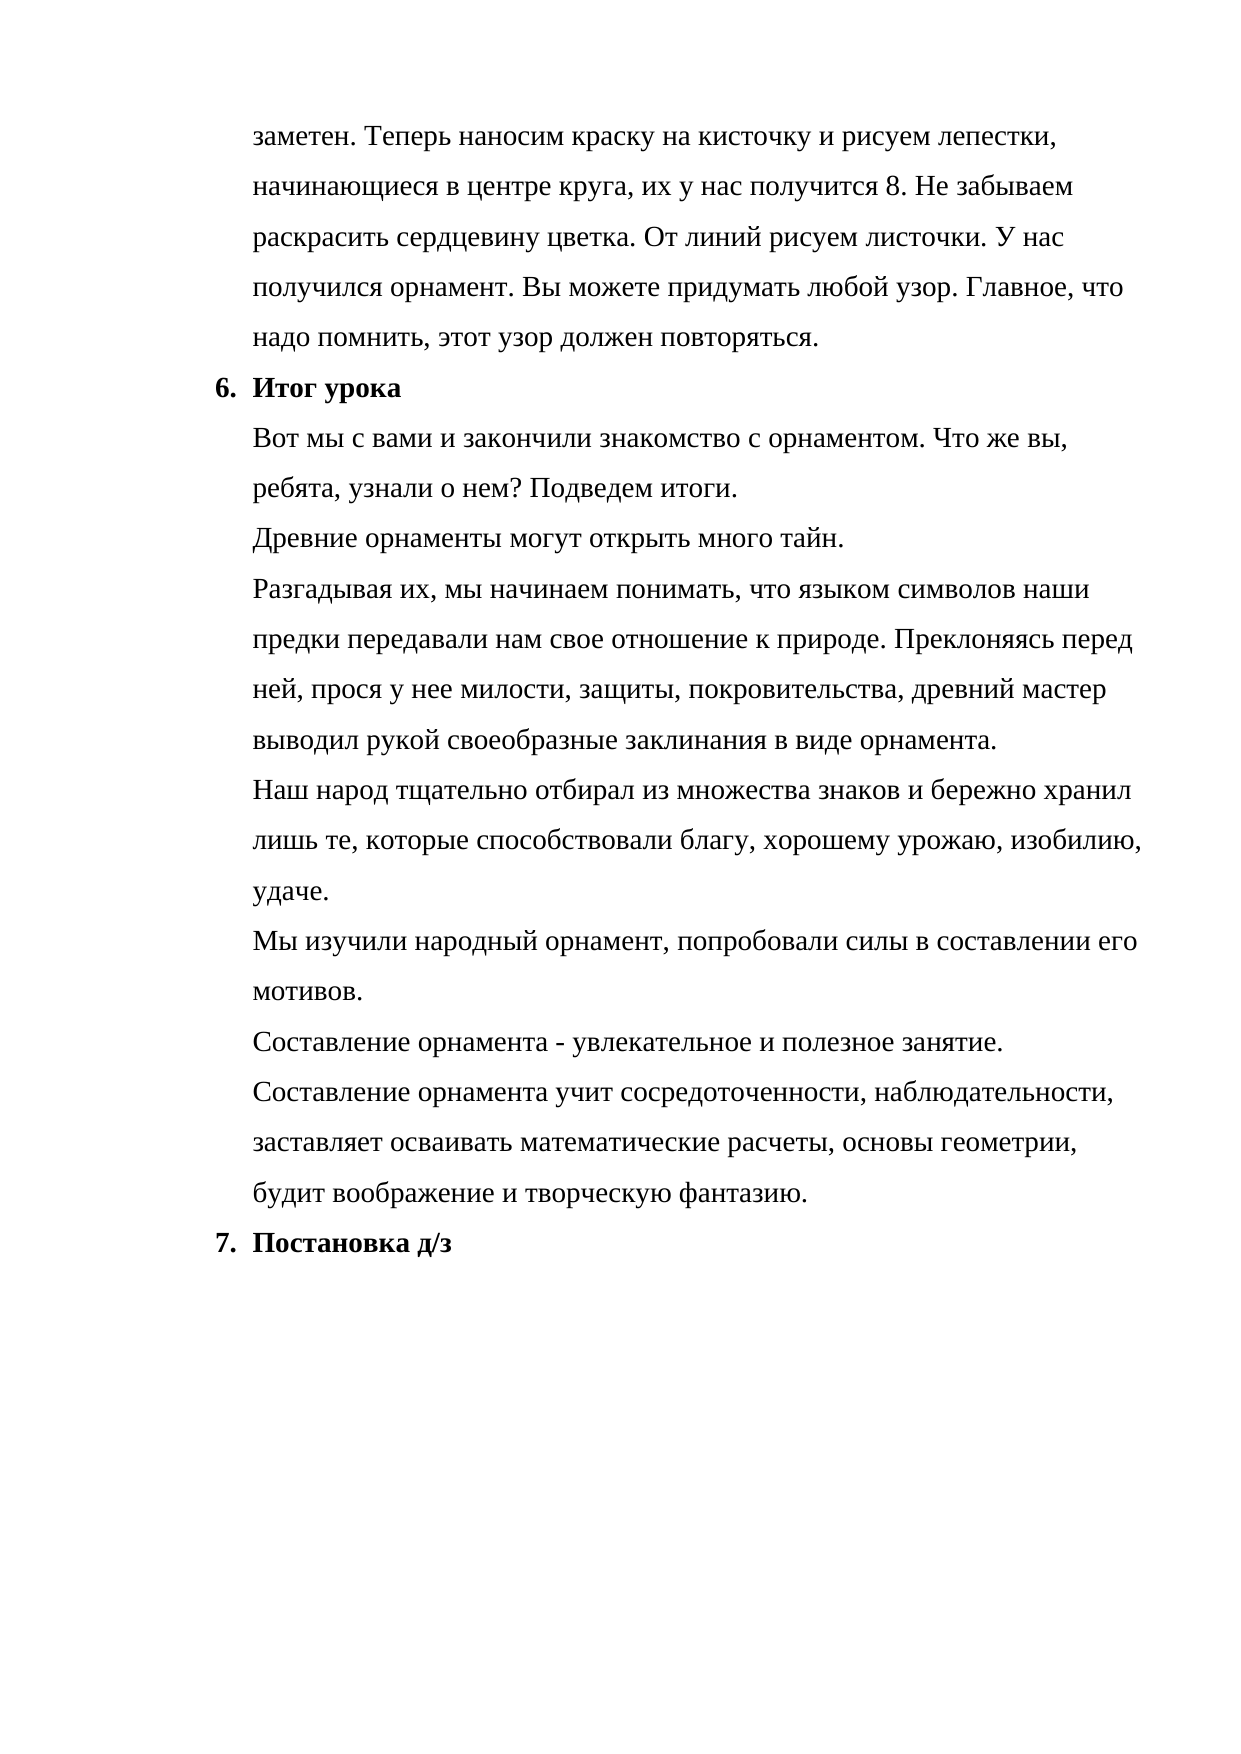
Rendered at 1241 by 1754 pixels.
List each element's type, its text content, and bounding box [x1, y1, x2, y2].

list Разгадывая их, мы начинаем понимать, что языком символов наши предки передавали нам свое отношение к природе. Преклоняясь перед ней, прося у нее милости, защиты, покровительства, древний мастер выводил рукой своеобразные заклинания в виде орнамента. [252, 571, 1152, 755]
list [252, 118, 1152, 353]
list Вот мы с вами и закончили знакомство с орнаментом. Что же вы, ребята, узнали о нем? Подведем итоги. [252, 420, 1152, 504]
list Наш народ тщательно отбирал из множества знаков и бережно хранил лишь те, которые способствовали благу, хорошему урожаю, изобилию, удаче. [252, 772, 1152, 906]
list Составление орнамента учит сосредоточенности, наблюдательности, заставляет осваивать математические расчеты, основы геометрии, будит воображение и творческую фантазию. [252, 1074, 1152, 1208]
list Древние орнаменты могут открыть много тайн. [252, 521, 1152, 554]
list Постановка д/з [215, 1225, 1152, 1258]
list Составление орнамента - увлекательное и полезное занятие. [252, 1024, 1152, 1057]
list Мы изучили народный орнамент, попробовали силы в составлении его мотивов. [252, 923, 1152, 1007]
list Итог урока [215, 370, 1152, 403]
